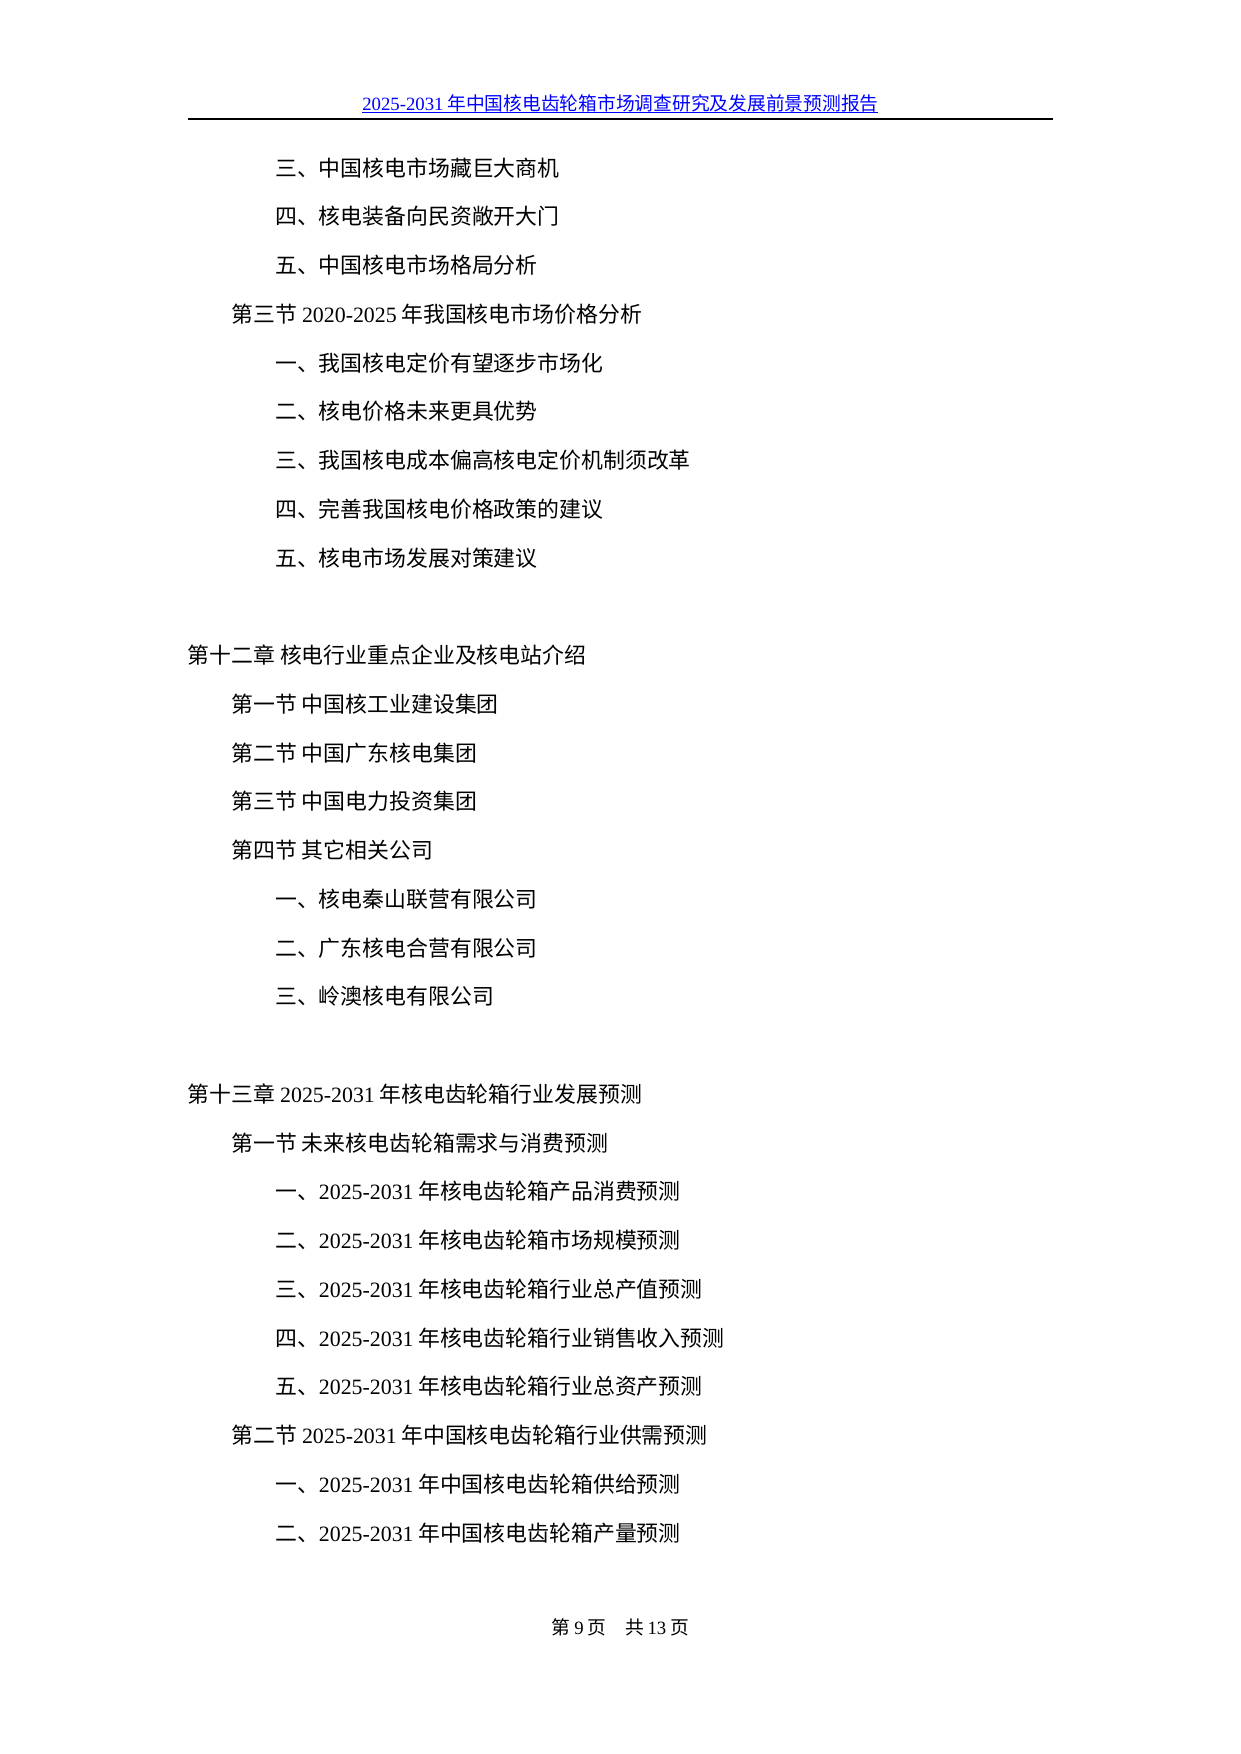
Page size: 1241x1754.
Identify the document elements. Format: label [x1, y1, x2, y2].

text [187, 150, 1053, 1548]
